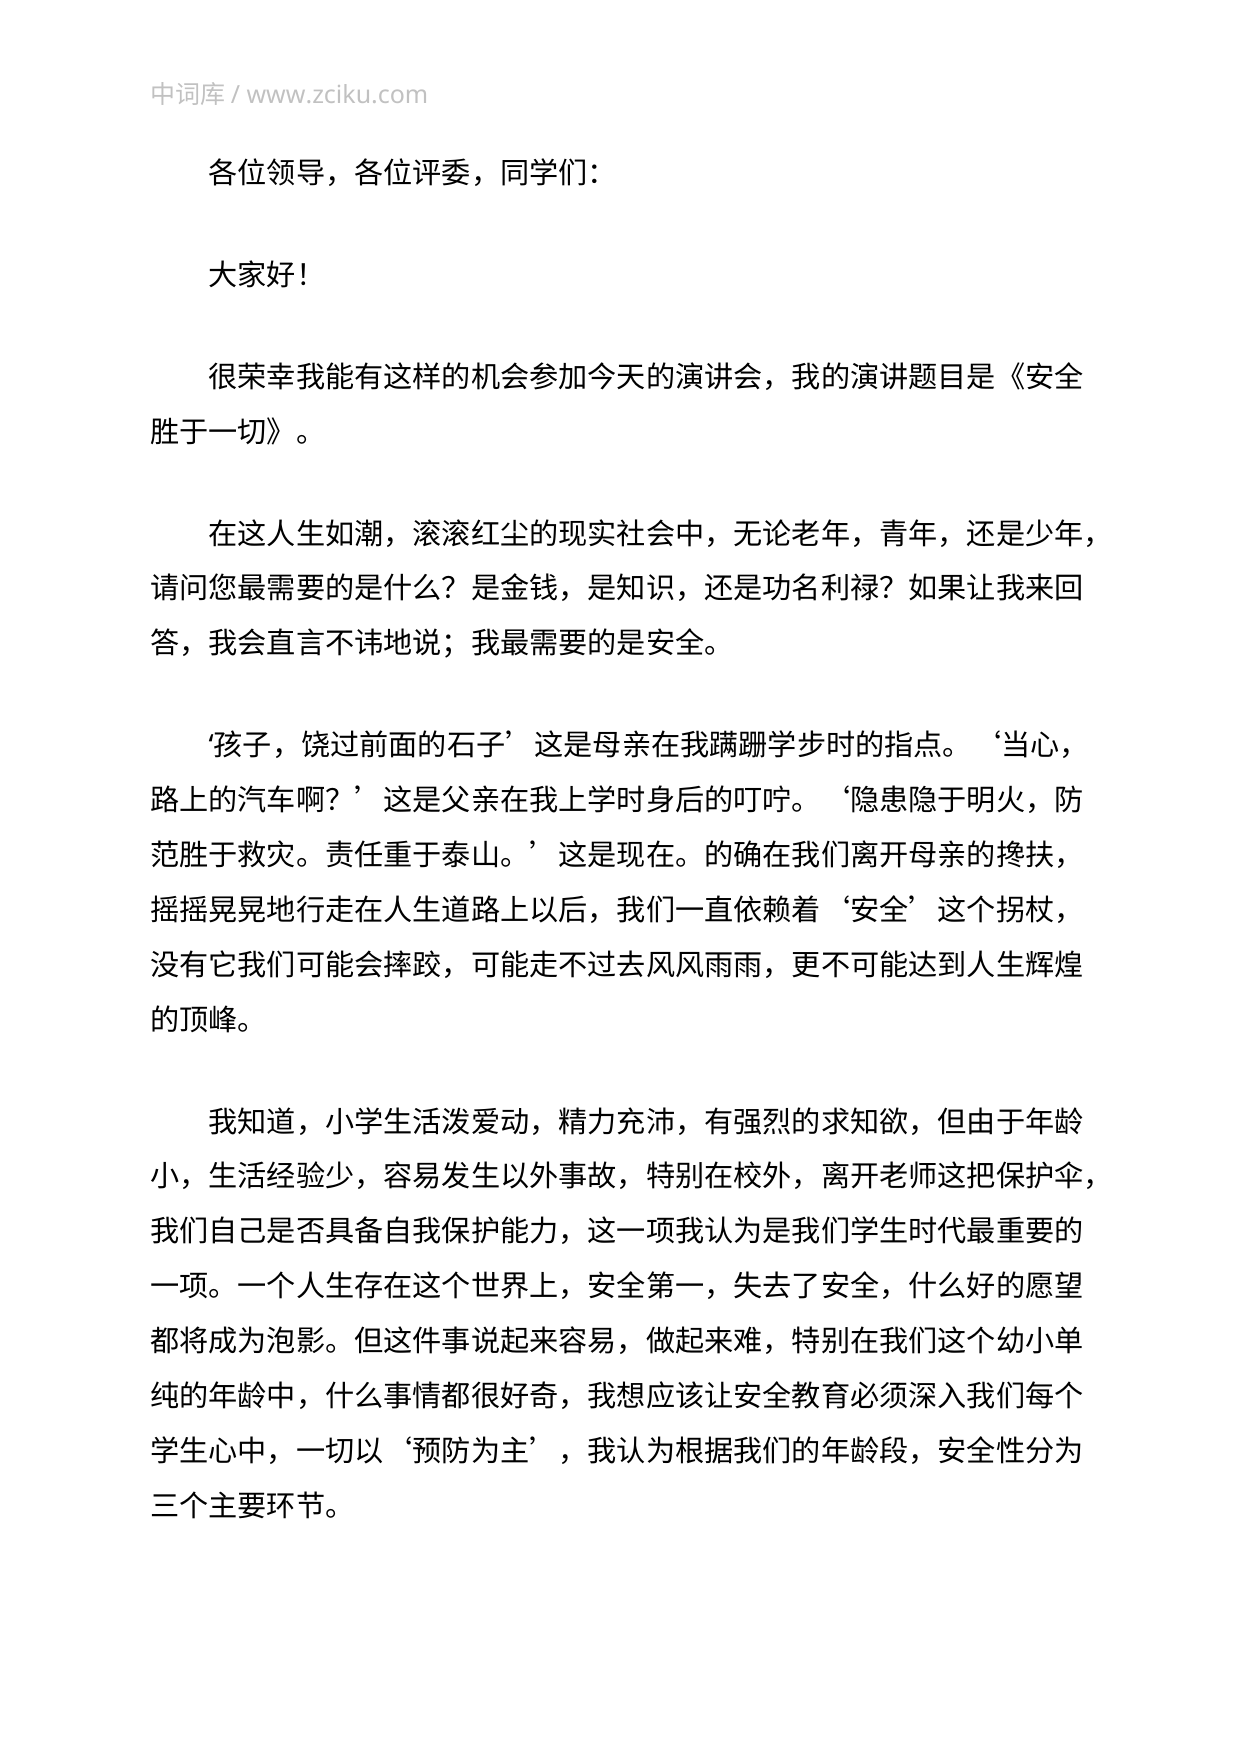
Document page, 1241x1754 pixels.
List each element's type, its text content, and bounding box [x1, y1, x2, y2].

text 各位领导，各位评委，同学们： [150, 150, 1090, 192]
text 我知道，小学生活泼爱动，精力充沛，有强烈的求知欲，但由于年龄小，生活经验少，容易发生以外事故，特别在校外，离开老师这把保护伞，我们自己是否具备自我保护能力，这一项我认为是我们学生时代最重要的一项。一个人生存在这个世界上，安全第一，失去了安全，什么好的愿望都将成为泡影。但这件事说起来容易，做起来难，特别在我们这个幼小单纯的年龄中，什么事情都很好奇，我想应该让安全教育必须深入我们每个学生心中，一切以‘预防为主’，我认为根据我们的年龄段，安全性分为三个主要环节。 [150, 1098, 1090, 1525]
text 大家好！ [150, 252, 1090, 294]
text 很荣幸我能有这样的机会参加今天的演讲会，我的演讲题目是《安全胜于一切》。 [150, 353, 1090, 451]
text ‘孩子，饶过前面的石子’这是母亲在我蹒跚学步时的指点。‘当心，路上的汽车啊？’这是父亲在我上学时身后的叮咛。‘隐患隐于明火，防范胜于救灾。责任重于泰山。’这是现在。的确在我们离开母亲的搀扶，摇摇晃晃地行走在人生道路上以后，我们一直依赖着‘安全’这个拐杖，没有它我们可能会摔跤，可能走不过去风风雨雨，更不可能达到人生辉煌的顶峰。 [150, 722, 1090, 1039]
text 在这人生如潮，滚滚红尘的现实社会中，无论老年，青年，还是少年，请问您最需要的是什么？是金钱，是知识，还是功名利禄？如果让我来回答，我会直言不讳地说；我最需要的是安全。 [150, 510, 1090, 662]
